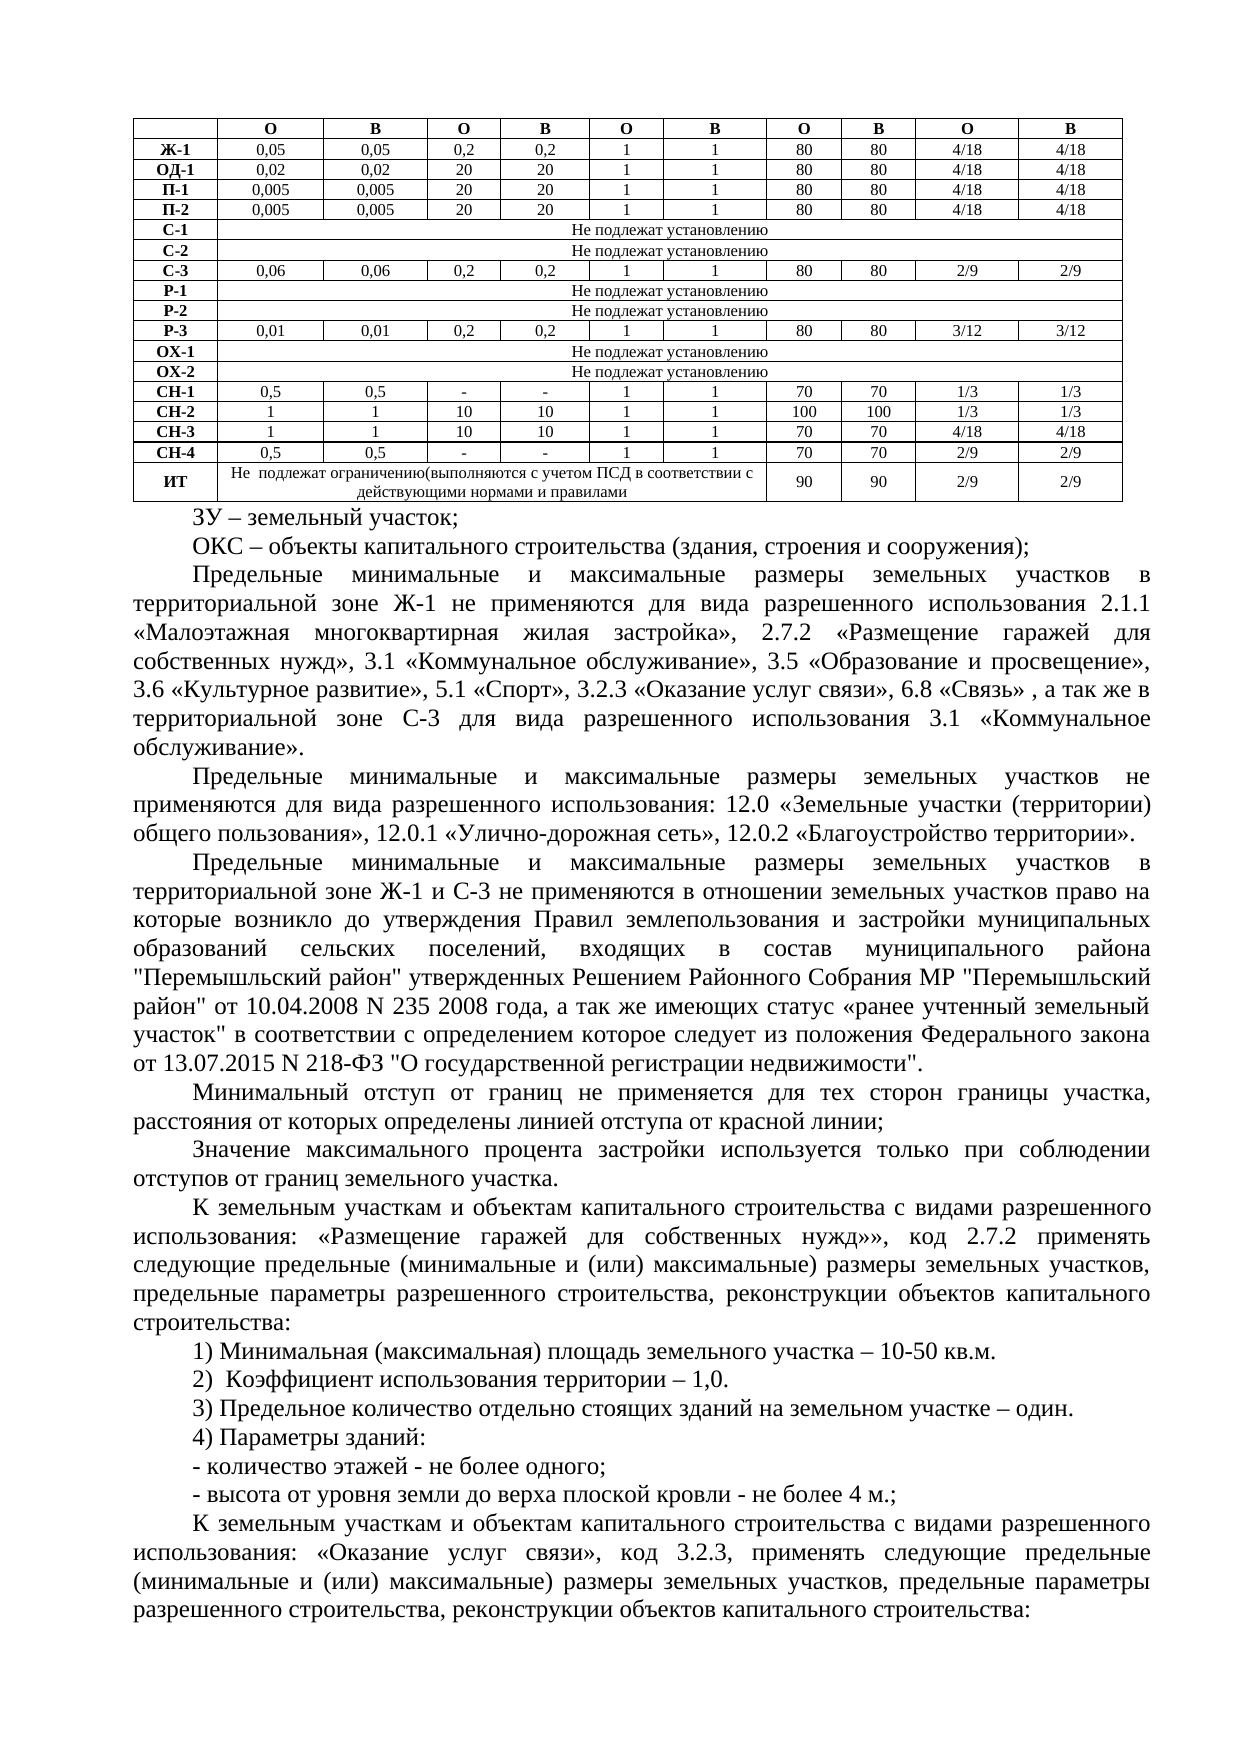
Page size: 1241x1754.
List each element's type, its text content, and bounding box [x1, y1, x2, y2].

table_cell 0,02 [218, 160, 323, 179]
table_cell 0,01 [324, 321, 427, 340]
table_cell В [324, 119, 427, 138]
text ЗУ – земельный участок; [133, 502, 1152, 531]
table_cell 80 [842, 200, 915, 219]
table_cell Не подлежат установлению [218, 362, 1122, 381]
table_cell 4/18 [916, 422, 1018, 441]
text 4) Параметры зданий: [133, 1422, 1152, 1451]
table_cell - [501, 443, 589, 462]
table_cell 1 [590, 139, 663, 158]
table_cell 20 [428, 180, 500, 199]
table_cell Не подлежат установлению [218, 281, 1122, 300]
text Значение максимального процента застройки используется только при соблюдении отступов от границ земельного участка. [133, 1134, 1152, 1192]
table_cell 0,2 [501, 261, 589, 280]
table_cell В [842, 119, 915, 138]
table_cell Не подлежат установлению [218, 220, 1122, 239]
table_cell 4/18 [1019, 422, 1122, 441]
table_cell [134, 119, 217, 138]
text Предельные минимальные и максимальные размеры земельных участков в территориальной зоне Ж-1 и С-3 не применяются в отношении земельных участков право на которые возникло до утверждения Правил землепользования и застройки муниципальных образований сельских поселений, входящих в состав муниципального района "Перемышльский район" утвержденных Решением Районного Собрания МР "Перемышльский район" от 10.04.2008 N 235 2008 года, а так же имеющих статус «ранее учтенный земельный участок" в соответствии с определением которое следует из положения Федерального закона от 13.07.2015 N 218-ФЗ "О государственной регистрации недвижимости". [133, 847, 1152, 1077]
table_cell 0,005 [218, 200, 323, 219]
table_cell П-1 [134, 180, 217, 199]
table_cell 2/9 [1019, 463, 1122, 501]
table_cell 0,05 [218, 139, 323, 158]
table_cell 0,2 [428, 139, 500, 158]
table_cell 1 [664, 200, 766, 219]
table_cell 20 [501, 180, 589, 199]
table_cell 80 [767, 180, 841, 199]
text Предельные минимальные и максимальные размеры земельных участков не применяются для вида разрешенного использования: 12.0 «Земельные участки (территории) общего пользования», 12.0.1 «Улично-дорожная сеть», 12.0.2 «Благоустройство территории». [133, 761, 1152, 847]
table_cell П-2 [134, 200, 217, 219]
table_cell 0,06 [218, 261, 323, 280]
table_cell 100 [767, 402, 841, 421]
table_cell 1 [664, 139, 766, 158]
table_cell - [428, 382, 500, 401]
table_cell Не подлежат установлению [218, 301, 1122, 320]
text К земельным участкам и объектам капитального строительства с видами разрешенного использования: «Размещение гаражей для собственных нужд»», код 2.7.2 применять следующие предельные (минимальные и (или) максимальные) размеры земельных участков, предельные параметры разрешенного строительства, реконструкции объектов капитального строительства: [133, 1192, 1152, 1336]
table_cell 2/9 [916, 463, 1018, 501]
text - высота от уровня земли до верха плоской кровли - не более 4 м.; [133, 1479, 1152, 1508]
table_cell 1 [664, 422, 766, 441]
table_cell 0,2 [501, 321, 589, 340]
table_cell - [428, 443, 500, 462]
table_cell 100 [842, 402, 915, 421]
table_cell 1 [590, 261, 663, 280]
table_cell ОД-1 [134, 160, 217, 179]
table_cell 80 [767, 261, 841, 280]
table_cell 1 [590, 180, 663, 199]
table_cell 1/3 [1019, 382, 1122, 401]
table_cell 1 [664, 261, 766, 280]
table_cell 1 [590, 160, 663, 179]
table_cell 4/18 [1019, 139, 1122, 158]
table_cell 3/12 [1019, 321, 1122, 340]
text - количество этажей - не более одного; [133, 1451, 1152, 1479]
table_cell 80 [842, 180, 915, 199]
table_cell 0,06 [324, 261, 427, 280]
table_cell 1 [324, 402, 427, 421]
table_cell 1 [664, 160, 766, 179]
table_cell Не подлежат ограничению(выполняются с учетом ПСД в соответствии с действующими нормами и правилами [218, 463, 766, 501]
table_cell 70 [842, 443, 915, 462]
table_cell 0,2 [428, 321, 500, 340]
table_cell Ж-1 [134, 139, 217, 158]
table_cell О [590, 119, 663, 138]
table_cell - [501, 382, 589, 401]
table_cell 80 [767, 200, 841, 219]
table_cell 4/18 [1019, 200, 1122, 219]
table_cell В [1019, 119, 1122, 138]
table_cell Не подлежат установлению [218, 240, 1122, 259]
table_cell 3/12 [916, 321, 1018, 340]
table_cell 1 [590, 200, 663, 219]
table_cell 1/3 [916, 402, 1018, 421]
table_cell 0,2 [428, 261, 500, 280]
table_cell 70 [767, 443, 841, 462]
table_cell 0,005 [218, 180, 323, 199]
table_cell 1 [590, 382, 663, 401]
table_cell 1 [590, 321, 663, 340]
table_cell 1 [324, 422, 427, 441]
text К земельным участкам и объектам капитального строительства с видами разрешенного использования: «Оказание услуг связи», код 3.2.3, применять следующие предельные (минимальные и (или) максимальные) размеры земельных участков, предельные параметры разрешенного строительства, реконструкции объектов капитального строительства: [133, 1508, 1152, 1623]
table_cell 2/9 [1019, 443, 1122, 462]
table_cell 1 [664, 321, 766, 340]
table_cell 4/18 [1019, 160, 1122, 179]
table_cell 0,05 [324, 139, 427, 158]
table_cell Р-1 [134, 281, 217, 300]
table_cell О [916, 119, 1018, 138]
table_cell 80 [842, 321, 915, 340]
table_cell ИТ [134, 463, 217, 501]
table_cell 4/18 [916, 180, 1018, 199]
table_cell 1 [590, 402, 663, 421]
table_cell 1 [590, 422, 663, 441]
table_cell ОХ-1 [134, 341, 217, 361]
text 3) Предельное количество отдельно стоящих зданий на земельном участке – один. [133, 1393, 1152, 1422]
table_cell 70 [767, 422, 841, 441]
text 1) Минимальная (максимальная) площадь земельного участка – 10-50 кв.м. [133, 1336, 1152, 1364]
table_cell 1/3 [916, 382, 1018, 401]
table_cell 2/9 [916, 443, 1018, 462]
table_cell СН-3 [134, 422, 217, 441]
table_cell 80 [767, 139, 841, 158]
table_cell О [767, 119, 841, 138]
table_cell 1 [218, 402, 323, 421]
text 2) Коэффициент использования территории – 1,0. [133, 1364, 1152, 1393]
table_cell 4/18 [916, 139, 1018, 158]
table_cell 90 [767, 463, 841, 501]
table_cell 0,5 [324, 443, 427, 462]
table_cell Не подлежат установлению [218, 341, 1122, 361]
table_cell 2/9 [1019, 261, 1122, 280]
table_cell С-2 [134, 240, 217, 259]
table_cell О [218, 119, 323, 138]
table_cell 1 [218, 422, 323, 441]
text Минимальный отступ от границ не применяется для тех сторон границы участка, расстояния от которых определены линией отступа от красной линии; [133, 1077, 1152, 1134]
table_cell 70 [842, 422, 915, 441]
table_cell 80 [842, 160, 915, 179]
table_cell 80 [842, 261, 915, 280]
table_cell 0,005 [324, 180, 427, 199]
table_cell 4/18 [916, 200, 1018, 219]
table_cell 1/3 [1019, 402, 1122, 421]
table_cell 20 [428, 160, 500, 179]
table_cell 0,5 [218, 443, 323, 462]
table_cell 0,005 [324, 200, 427, 219]
table_cell С-1 [134, 220, 217, 239]
table_cell С-3 [134, 261, 217, 280]
table_cell 80 [767, 160, 841, 179]
table_cell СН-1 [134, 382, 217, 401]
table_cell 90 [842, 463, 915, 501]
table_cell 20 [501, 160, 589, 179]
table_cell 1 [590, 443, 663, 462]
table_cell 10 [428, 402, 500, 421]
text ОКС – объекты капитального строительства (здания, строения и сооружения); [133, 531, 1152, 559]
table_cell 2/9 [916, 261, 1018, 280]
table_cell 0,01 [218, 321, 323, 340]
table_cell 10 [501, 402, 589, 421]
table_cell В [501, 119, 589, 138]
table_cell Р-3 [134, 321, 217, 340]
table_cell 4/18 [916, 160, 1018, 179]
table_cell 10 [501, 422, 589, 441]
table_cell 20 [501, 200, 589, 219]
table_cell 70 [842, 382, 915, 401]
table_cell 0,02 [324, 160, 427, 179]
text Предельные минимальные и максимальные размеры земельных участков в территориальной зоне Ж-1 не применяются для вида разрешенного использования 2.1.1 «Малоэтажная многоквартирная жилая застройка», 2.7.2 «Размещение гаражей для собственных нужд», 3.1 «Коммунальное обслуживание», 3.5 «Образование и просвещение», 3.6 «Культурное развитие», 5.1 «Спорт», 3.2.3 «Оказание услуг связи», 6.8 «Связь» , а так же в территориальной зоне С-3 для вида разрешенного использования 3.1 «Коммунальное обслуживание». [133, 559, 1152, 761]
table_cell СН-2 [134, 402, 217, 421]
table_cell Р-2 [134, 301, 217, 320]
table_cell 1 [664, 180, 766, 199]
table_cell СН-4 [134, 443, 217, 462]
table_cell 70 [767, 382, 841, 401]
table_cell 1 [664, 443, 766, 462]
table_cell 0,5 [218, 382, 323, 401]
table_cell 1 [664, 402, 766, 421]
table_cell 20 [428, 200, 500, 219]
table_cell ОХ-2 [134, 362, 217, 381]
table_cell 0,5 [324, 382, 427, 401]
table_cell 10 [428, 422, 500, 441]
table_cell В [664, 119, 766, 138]
table_cell 0,2 [501, 139, 589, 158]
table_cell 80 [842, 139, 915, 158]
table_cell 80 [767, 321, 841, 340]
table_cell О [428, 119, 500, 138]
table_cell 4/18 [1019, 180, 1122, 199]
table_cell 1 [664, 382, 766, 401]
